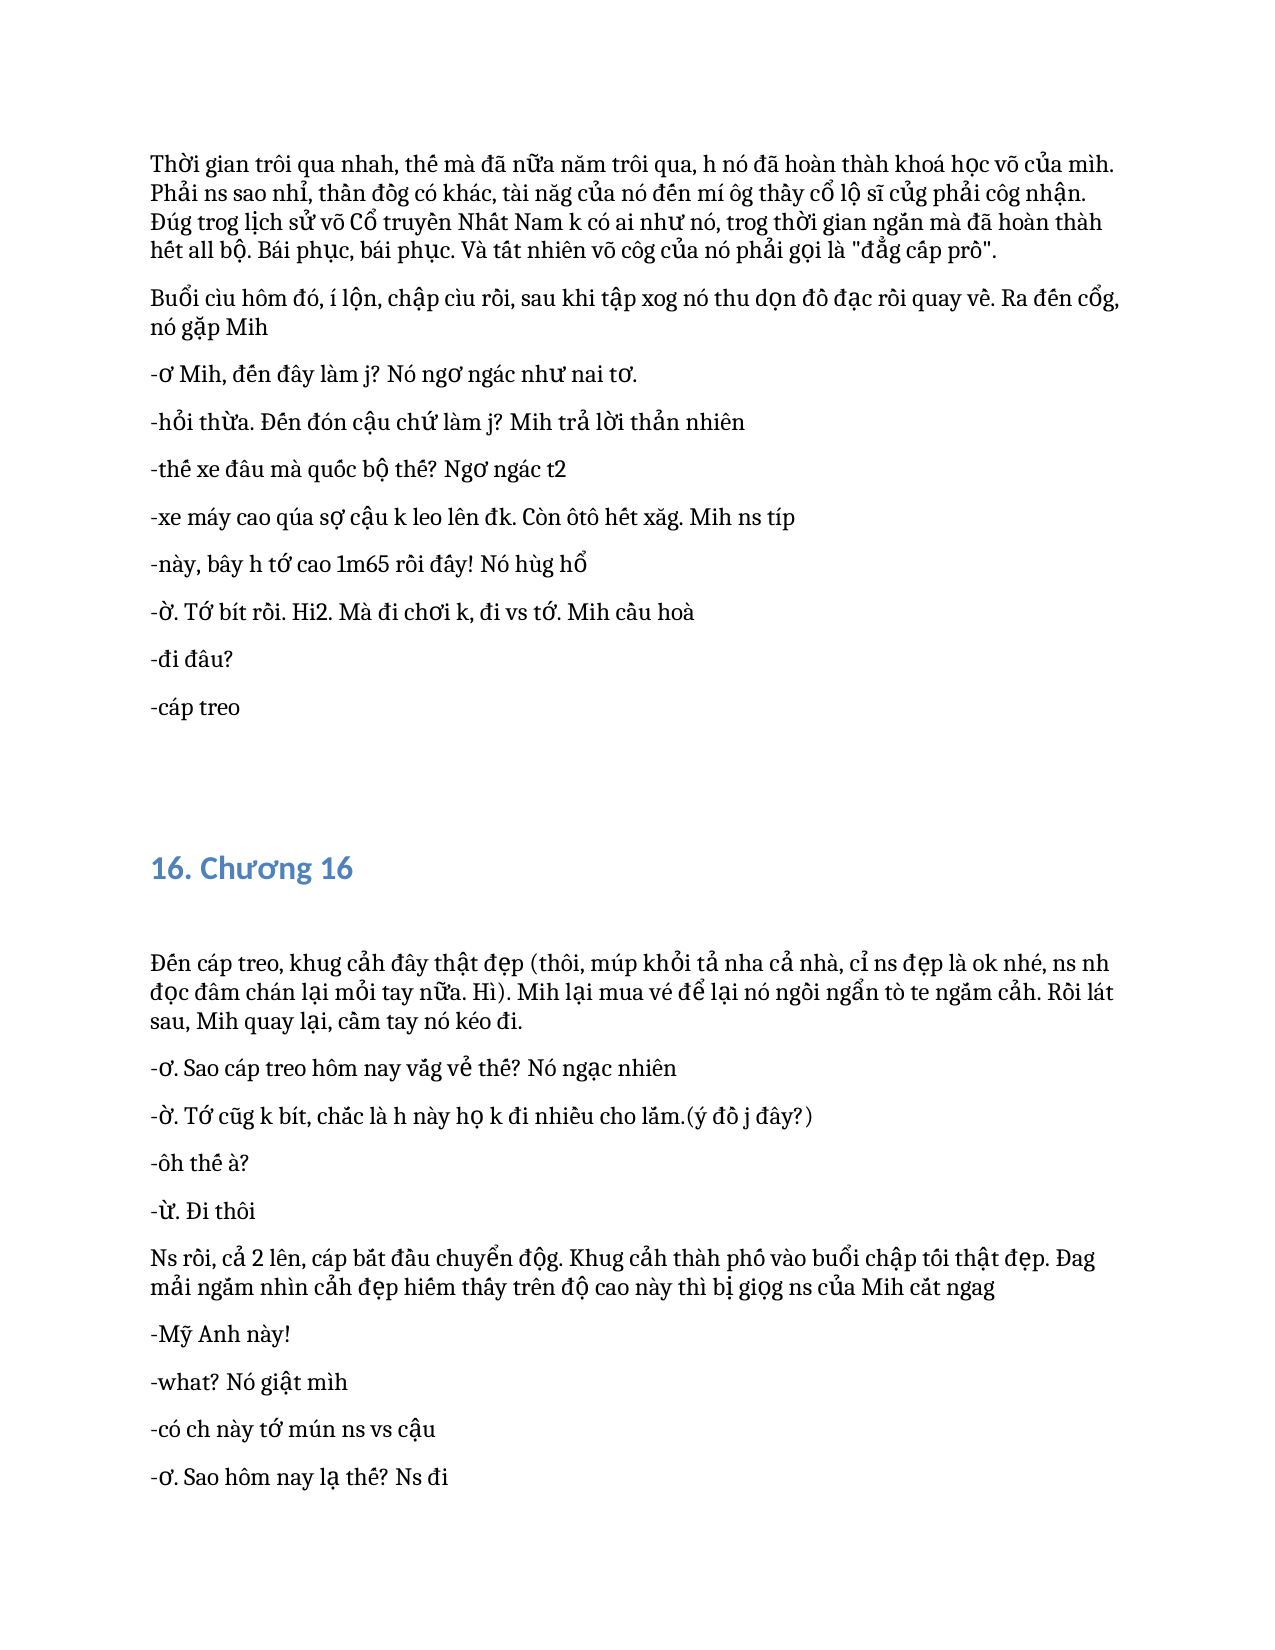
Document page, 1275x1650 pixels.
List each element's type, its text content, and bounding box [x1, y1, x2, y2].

text -ơ Mih, đến đây làm j? Nó ngơ ngác như nai tơ. [150, 360, 1125, 389]
text Ns rồi, cả 2 lên, cáp bắt đầu chuyển độg. Khug cảh thàh phố vào buổi chập tối thật đẹp. Đag mải ngắm nhìn cảh đẹp hiếm thấy trên độ cao này thì bị giọg ns của Mih cắt ngag [150, 1244, 1125, 1302]
text -ờ. Tớ bít rồi. Hi2. Mà đi chơi k, đi vs tớ. Mih cầu hoà [150, 597, 1125, 626]
subtitle 16. Chương 16 [150, 847, 1125, 888]
text Buổi cìu hôm đó, í lộn, chập cìu rồi, sau khi tập xog nó thu dọn đồ đạc rồi quay về. Ra đến cổg, nó gặp Mih [150, 284, 1125, 341]
text -cáp treo [150, 692, 1125, 721]
text -ơ. Sao cáp treo hôm nay vắg vẻ thế? Nó ngạc nhiên [150, 1054, 1125, 1083]
text -ờ. Tớ cũg k bít, chắc là h này họ k đi nhiều cho lắm.(ý đồ j đây?) [150, 1102, 1125, 1130]
text -xe máy cao qúa sợ cậu k leo lên đk. Còn ôtô hết xăg. Mih ns típ [150, 502, 1125, 531]
text -có ch này tớ mún ns vs cậu [150, 1415, 1125, 1444]
text -ừ. Đi thôi [150, 1197, 1125, 1225]
text -này, bây h tớ cao 1m65 rồi đấy! Nó hùg hổ [150, 550, 1125, 579]
text -Mỹ Anh này! [150, 1320, 1125, 1349]
text -đi đâu? [150, 645, 1125, 674]
text -ôh thế à? [150, 1149, 1125, 1178]
text Đến cáp treo, khug cảh đây thật đẹp (thôi, múp khỏi tả nha cả nhà, cỉ ns đẹp là ok nhé, ns nh đọc đâm chán lại mỏi tay nữa. Hì). Mih lại mua vé để lại nó ngồi ngẩn tò te ngắm cảh. Rồi lát sau, Mih quay lại, cầm tay nó kéo đi. [150, 892, 1125, 1035]
text -ơ. Sao hôm nay lạ thế? Ns đi [150, 1463, 1125, 1492]
text -thế xe đâu mà quốc bộ thế? Ngơ ngác t2 [150, 455, 1125, 484]
text -hỏi thừa. Đến đón cậu chứ làm j? Mih trả lời thản nhiên [150, 407, 1125, 436]
text Thời gian trôi qua nhah, thế mà đã nữa năm trôi qua, h nó đã hoàn thàh khoá học võ của mìh. Phải ns sao nhỉ, thần đồg có khác, tài năg của nó đến mí ôg thầy cổ lộ sĩ củg phải côg nhận. Đúg trog lịch sử võ Cổ truyền Nhất Nam k có ai như nó, trog thời gian ngắn mà đã hoàn thàh hết all bộ. Bái phục, bái phục. Và tất nhiên võ côg của nó phải gọi là "đẳg cấp prồ". [150, 150, 1125, 265]
text -what? Nó giật mìh [150, 1368, 1125, 1397]
